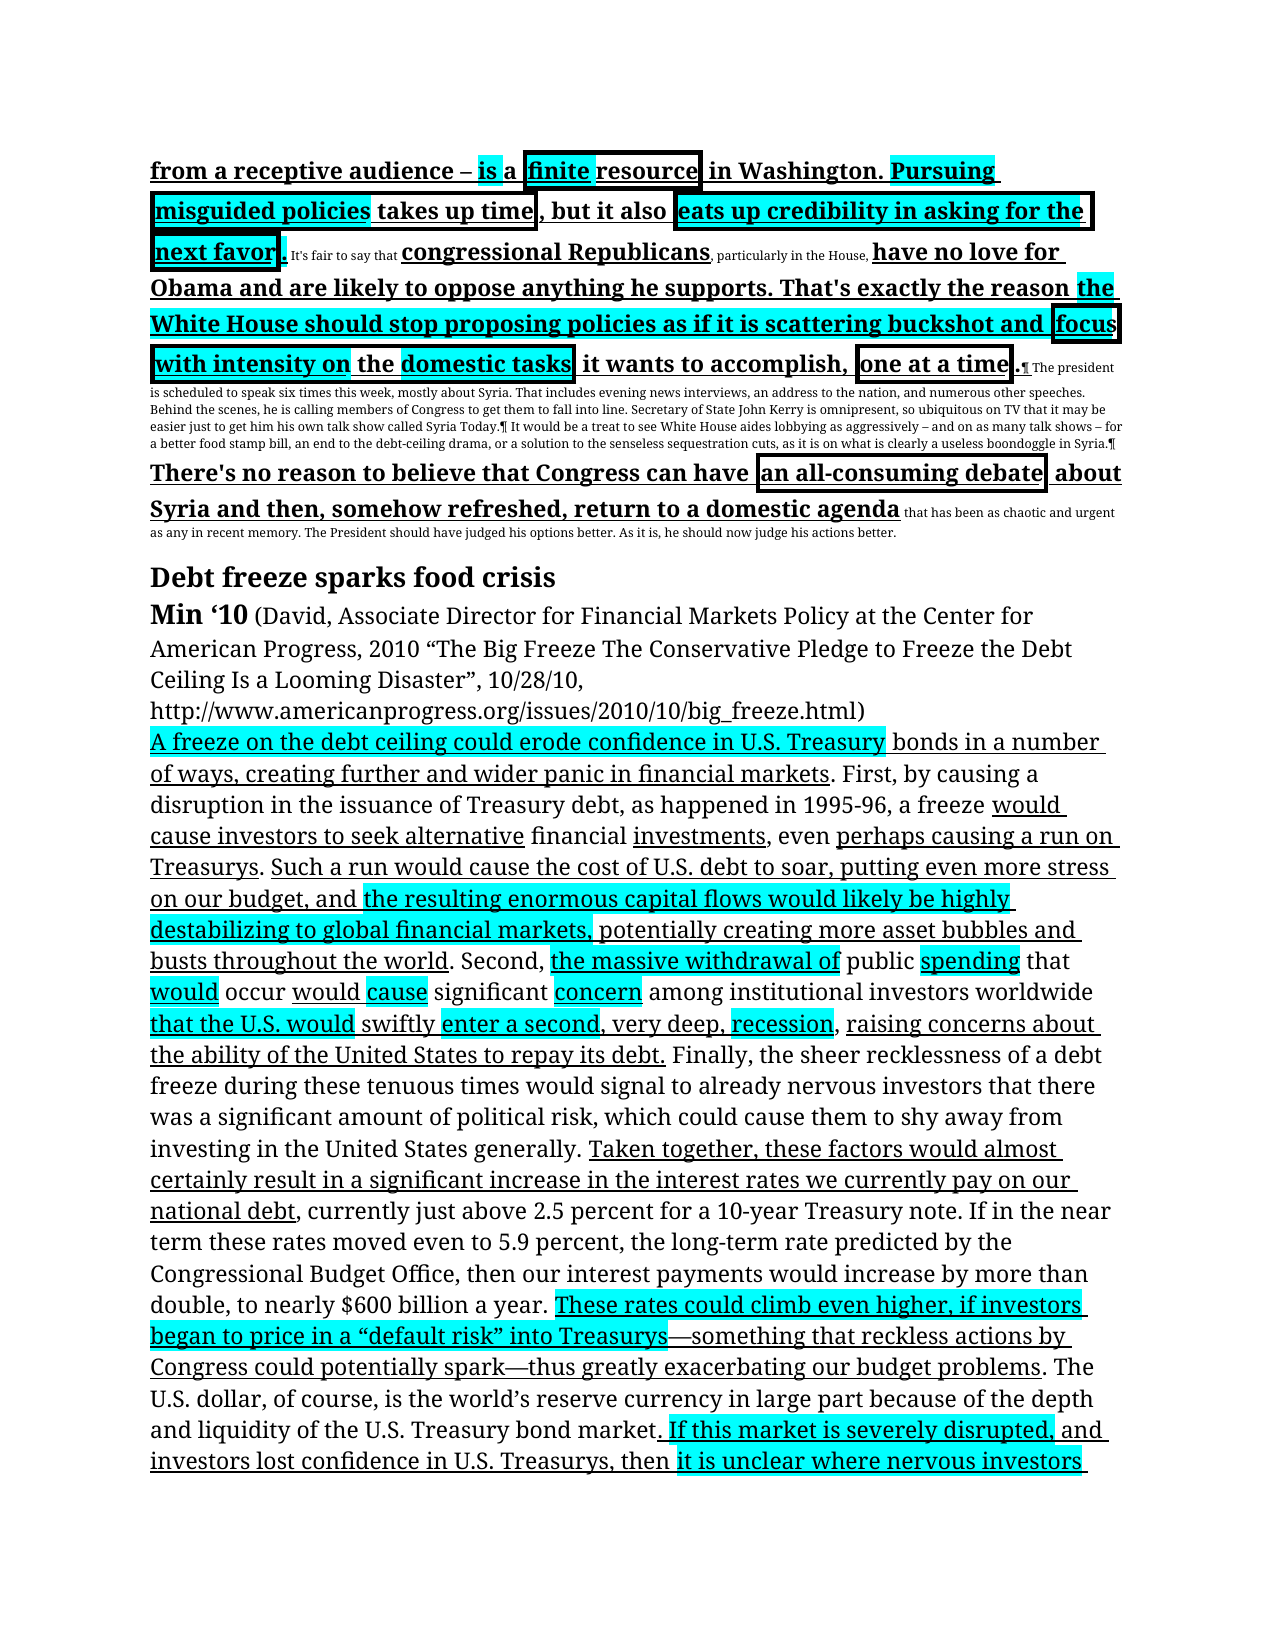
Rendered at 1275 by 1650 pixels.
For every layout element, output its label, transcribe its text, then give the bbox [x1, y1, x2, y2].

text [150, 150, 1125, 542]
text Debt freeze sparks food crisis [150, 559, 1125, 596]
text Min ‘10 (David, Associate Director for Financial Markets Policy at the Center for American Progress, 2010 “The Big Freeze The Conservative Pledge to Freeze the Debt Ceiling Is a Looming Disaster”, 10/28/10, http://www.americanprogress.org/issues/2010/10/big_freeze.html) [150, 596, 1125, 726]
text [150, 726, 1125, 1476]
